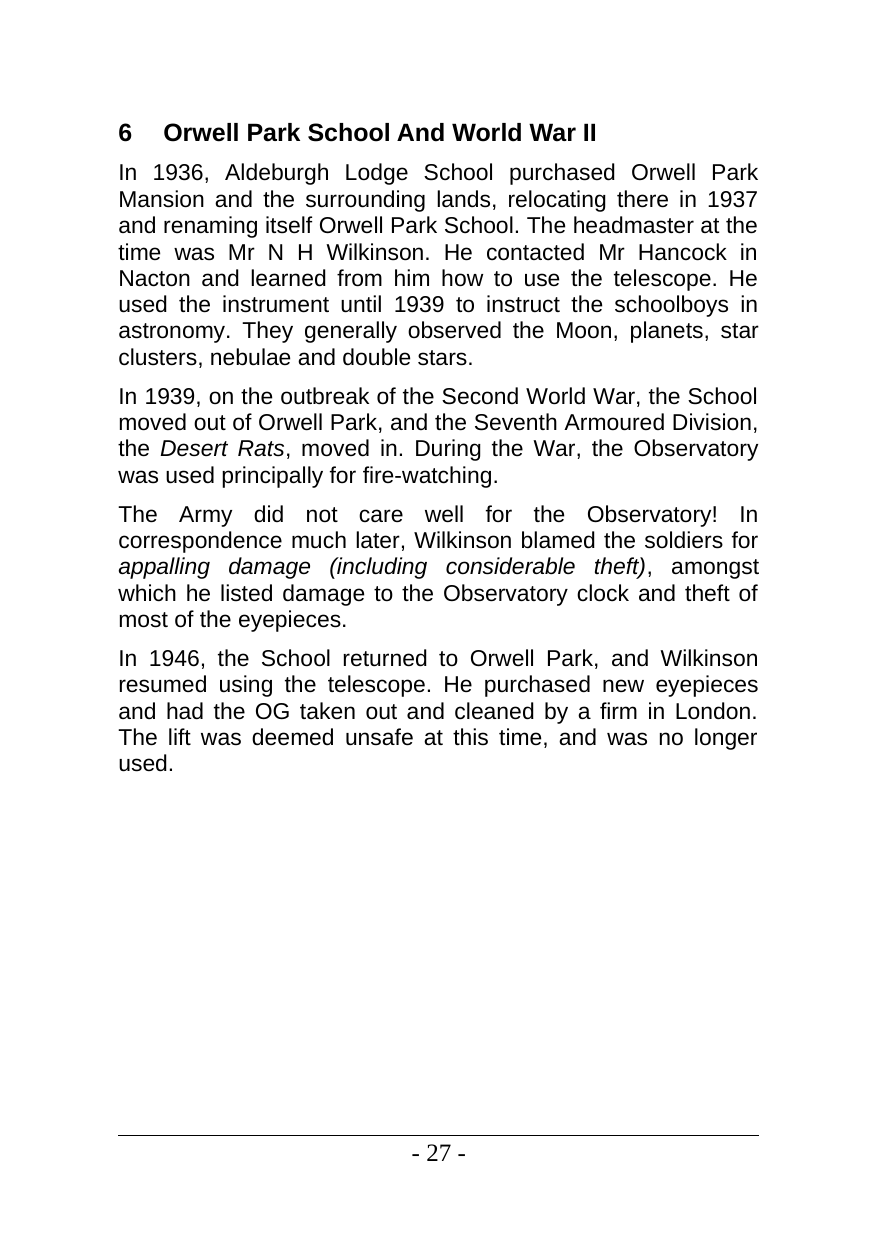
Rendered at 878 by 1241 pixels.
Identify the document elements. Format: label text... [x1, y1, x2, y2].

subtitle And World War II [118, 118, 759, 147]
text The Army did not care well for the Observatory! In correspondence much later, Wilkinson blamed the soldiers for appalling damage (including considerable theft), amongst which he listed damage to the Observatory clock and theft of most of the eyepieces. [118, 501, 759, 632]
text In 1939, on the outbreak of the Second World War, the School moved out of , and the Seventh Armoured Division, the Desert Rats, moved in. During the War, the Observatory was used principally for fire-watching. [118, 383, 759, 488]
text In 1936, purchased and the surrounding lands, relocating there in 1937 and renaming itself . The headmaster at the time was Mr N H Wilkinson. He contacted Mr Hancock in Nacton and learned from him how to use the telescope. He used the instrument until 1939 to instruct the schoolboys in astronomy. They generally observed the Moon, planets, star clusters, nebulae and double stars. [118, 159, 759, 370]
text In 1946, the School returned to , and Wilkinson resumed using the telescope. He purchased new eyepieces and had the OG taken out and cleaned by a firm in . The lift was deemed unsafe at this time, and was no longer used. [118, 645, 759, 777]
